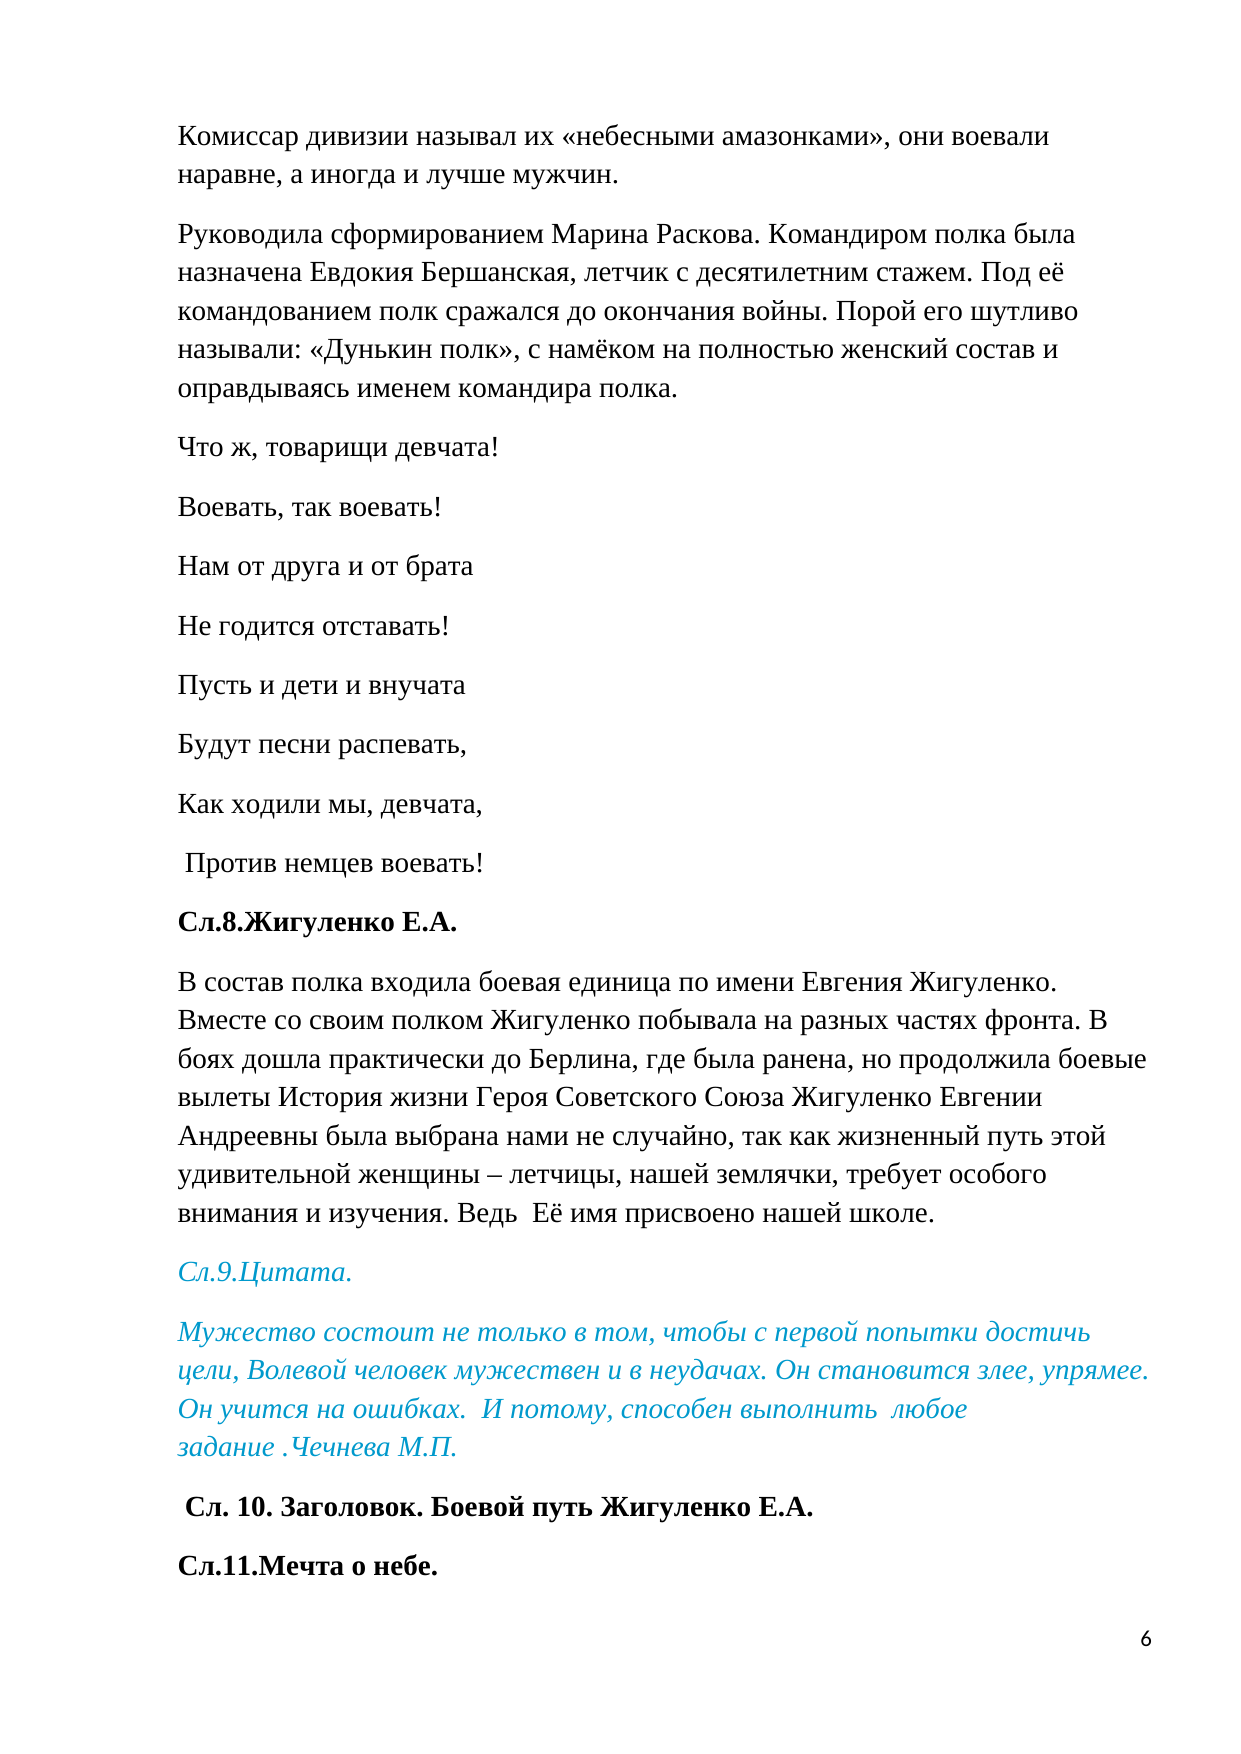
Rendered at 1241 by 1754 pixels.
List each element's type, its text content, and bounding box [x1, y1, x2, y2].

text Комиссар дивизии называл их «небесными амазонками», они воевали наравне, а иногда и лучше мужчин. [177, 118, 1152, 190]
text Против немцев воевать! [177, 845, 1152, 879]
text Руководила сформированием Марина Раскова. Командиром полка была назначена Евдокия Бершанская, летчик с десятилетним стажем. Под её командованием полк сражался до окончания войны. Порой его шутливо называли: «Дунькин полк», с намёком на полностью женский состав и оправдываясь именем командира полка. [177, 216, 1152, 404]
text Мужество состоит не только в том, чтобы с первой попытки достичь цели, Волевой человек мужествен и в неудачах. Он становится злее, упрямее. Он учится на ошибках. И потому, способен выполнить любое задание .Чечнева М.П. [177, 1314, 1152, 1463]
text Нам от друга и от брата [177, 548, 1152, 582]
text Что ж, товарищи девчата! [177, 429, 1152, 463]
text Пусть и дети и внучата [177, 667, 1152, 701]
text Воевать, так воевать! [177, 489, 1152, 522]
text В состав полка входила боевая единица по имени Евгения Жигуленко. Вместе со своим полком Жигуленко побывала на разных частях фронта. В боях дошла практически до Берлина, где была ранена, но продолжила боевые вылеты История жизни Героя Советского Союза Жигуленко Евгении Андреевны была выбрана нами не случайно, так как жизненный путь этой удивительной женщины – летчицы, нашей землячки, требует особого внимания и изучения. Ведь Её имя присвоено нашей школе. [177, 964, 1152, 1229]
text Не годится отставать! [177, 608, 1152, 641]
text Сл.9.Цитата. [177, 1254, 1152, 1288]
text Будут песни распевать, [177, 726, 1152, 760]
text Сл. 10. Заголовок. Боевой путь Жигуленко Е.А. [177, 1489, 1152, 1522]
text Как ходили мы, девчата, [177, 786, 1152, 819]
text Сл.11.Мечта о небе. [177, 1548, 1152, 1582]
text Сл.8.Жигуленко Е.А. [177, 904, 1152, 938]
